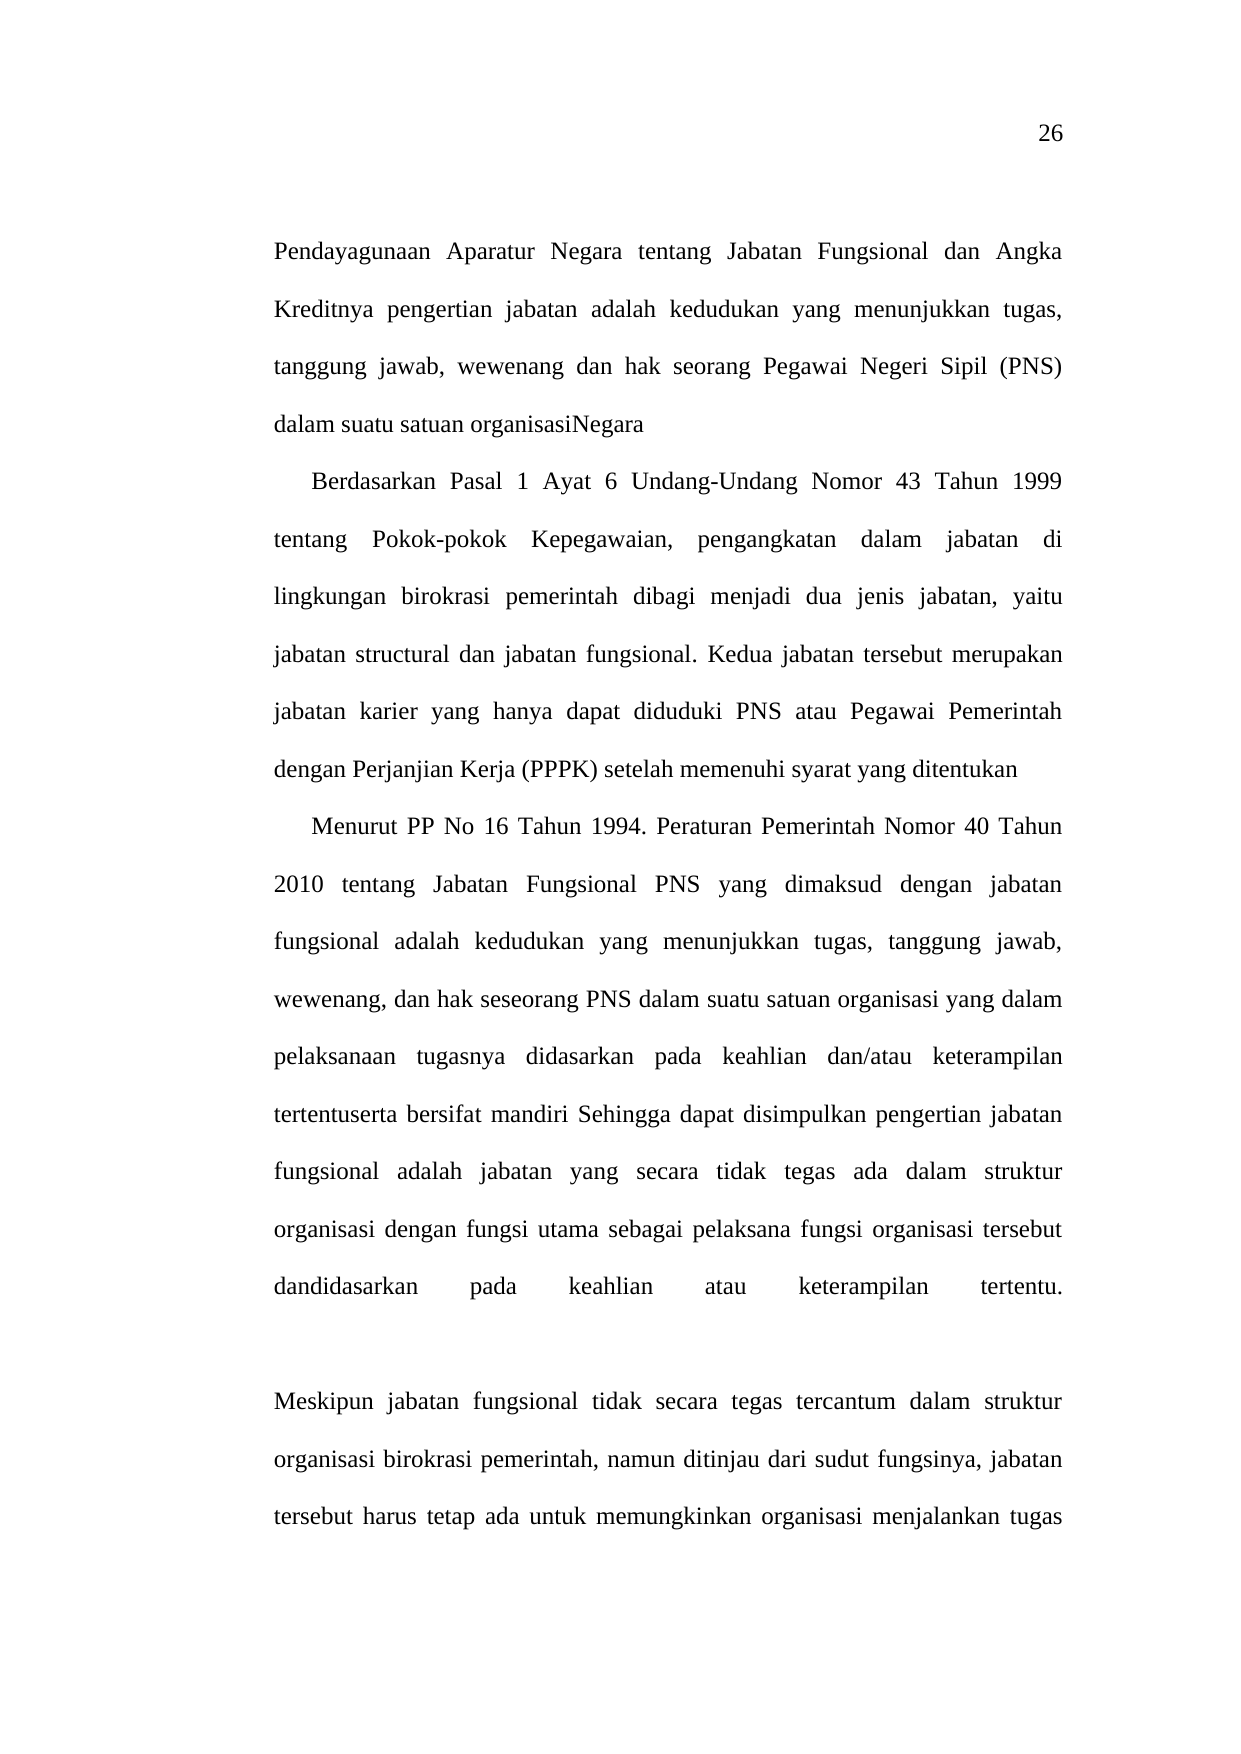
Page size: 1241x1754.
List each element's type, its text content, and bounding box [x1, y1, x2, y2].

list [274, 811, 1063, 1530]
list Berdasarkan Pasal 1 Ayat 6 Undang-Undang Nomor 43 Tahun 1999 tentang Pokok-pokok Kepegawaian, pengangkatan dalam jabatan di lingkungan birokrasi pemerintah dibagi menjadi dua jenis jabatan, yaitu jabatan structural dan jabatan fungsional. Kedua jabatan tersebut merupakan jabatan karier yang hanya dapat diduduki PNS atau Pegawai Pemerintah dengan Perjanjian Kerja (PPPK) setelah memenuhi syarat yang ditentukan [274, 466, 1063, 782]
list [274, 236, 1063, 437]
